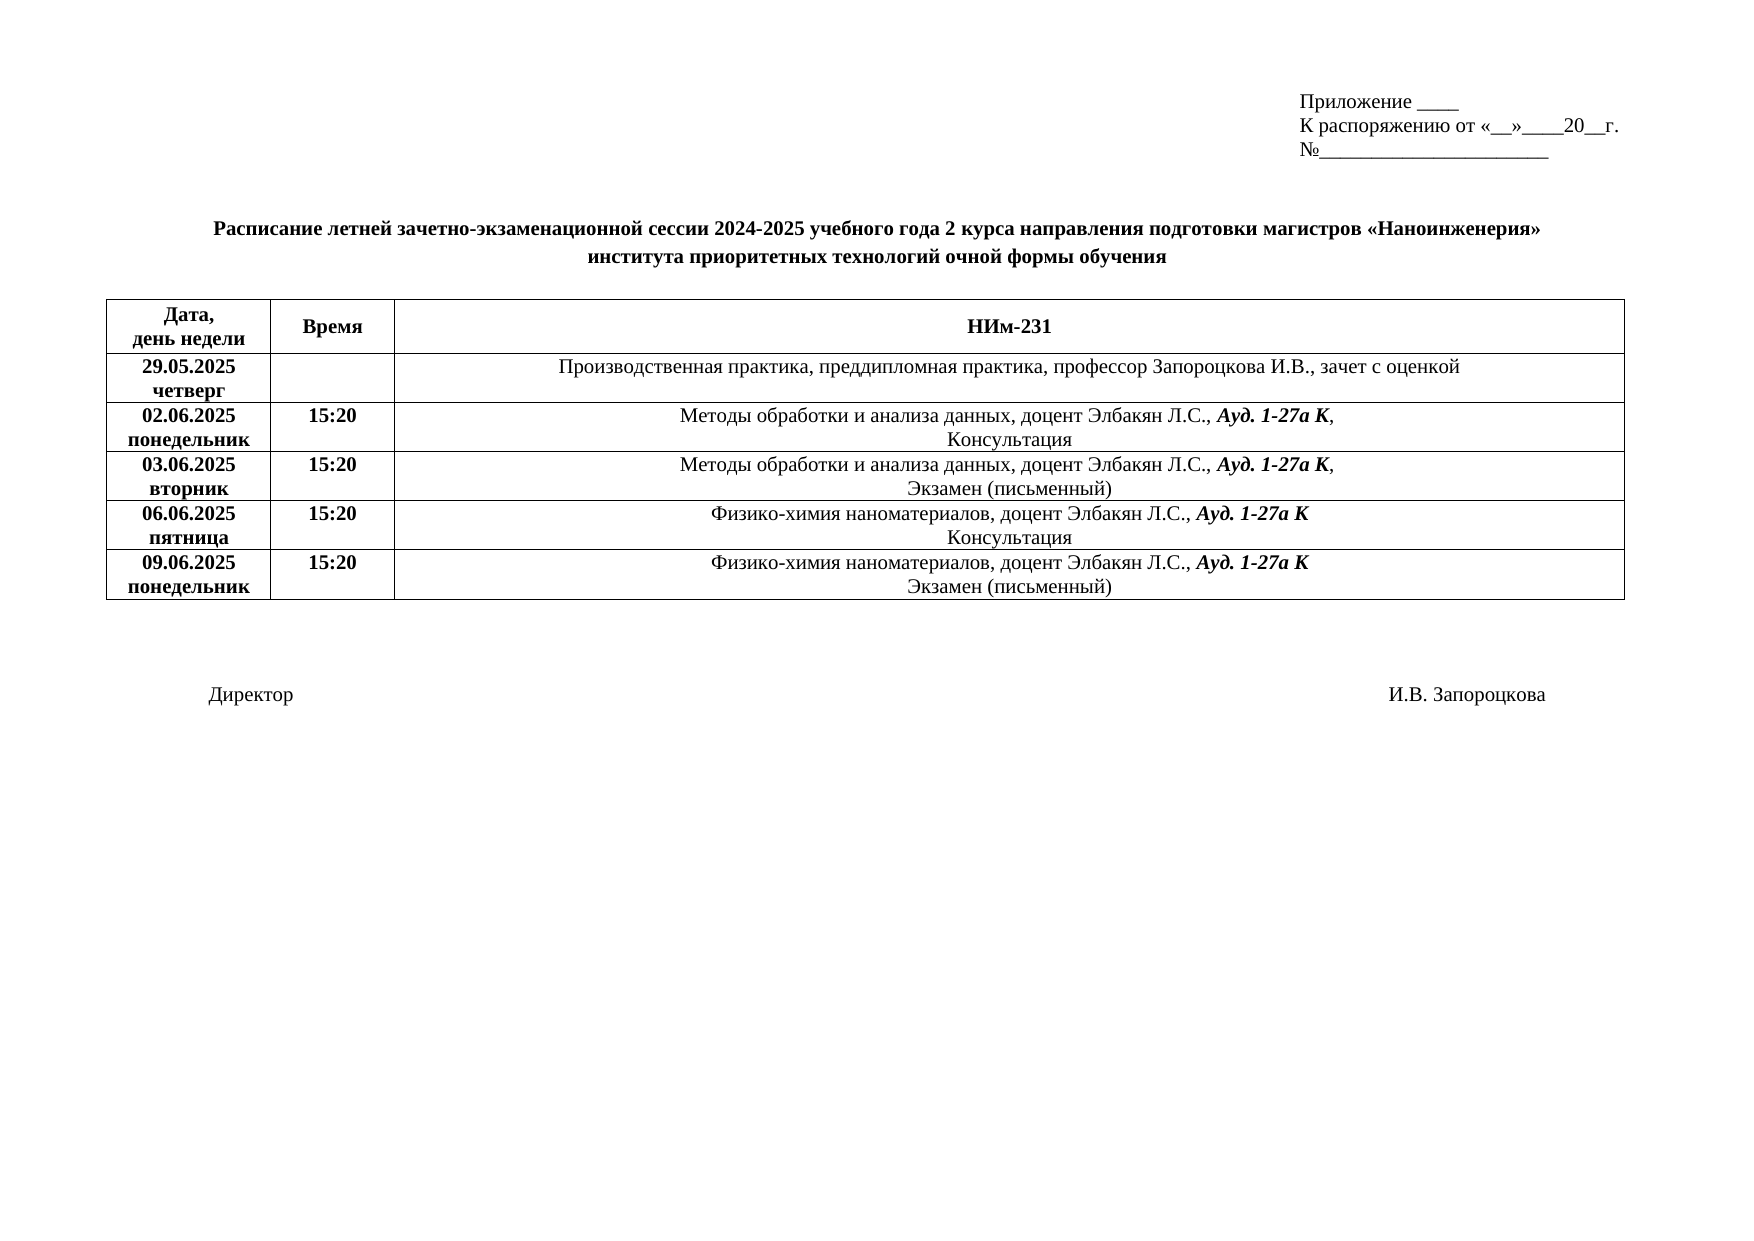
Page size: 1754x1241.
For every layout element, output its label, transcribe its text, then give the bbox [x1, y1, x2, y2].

text Приложение ____ [1240, 89, 1636, 113]
table_cell Физико-химия наноматериалов, доцент Элбакян Л.С., Ауд. 1-27а К Консультация [395, 501, 1624, 549]
table_cell Методы обработки и анализа данных, доцент Элбакян Л.С., Ауд. 1-27а К, Консультация [395, 403, 1624, 451]
table_cell 29.05.2025 четверг [107, 354, 270, 402]
table_header Дата, день недели [107, 300, 270, 353]
table_header Время [271, 300, 394, 353]
text института приоритетных технологий очной формы обучения [118, 244, 1636, 268]
text Директор И.В. Запороцкова [118, 682, 1636, 706]
text К распоряжению от «__»____20__г. [1299, 113, 1636, 137]
table_cell 15:20 [271, 452, 394, 500]
table_cell 02.06.2025 понедельник [107, 403, 270, 451]
table_cell 09.06.2025 понедельник [107, 550, 270, 598]
text Расписание летней зачетно-экзаменационной сессии 2024-2025 учебного года 2 курса направления подготовки магистров «Наноинженерия» [118, 216, 1636, 240]
table_cell Физико-химия наноматериалов, доцент Элбакян Л.С., Ауд. 1-27а К Экзамен (письменный) [395, 550, 1624, 598]
table_cell 03.06.2025 вторник [107, 452, 270, 500]
table_header НИм-231 [395, 300, 1624, 353]
table_cell 06.06.2025 пятница [107, 501, 270, 549]
text №______________________ [1299, 137, 1636, 161]
table_cell 15:20 [271, 403, 394, 451]
table_cell Производственная практика, преддипломная практика, профессор Запороцкова И.В., зачет с оценкой [395, 354, 1624, 402]
table_cell [271, 354, 394, 402]
table_cell 15:20 [271, 501, 394, 549]
table_cell 15:20 [271, 550, 394, 598]
table_cell Методы обработки и анализа данных, доцент Элбакян Л.С., Ауд. 1-27а К, Экзамен (письменный) [395, 452, 1624, 500]
